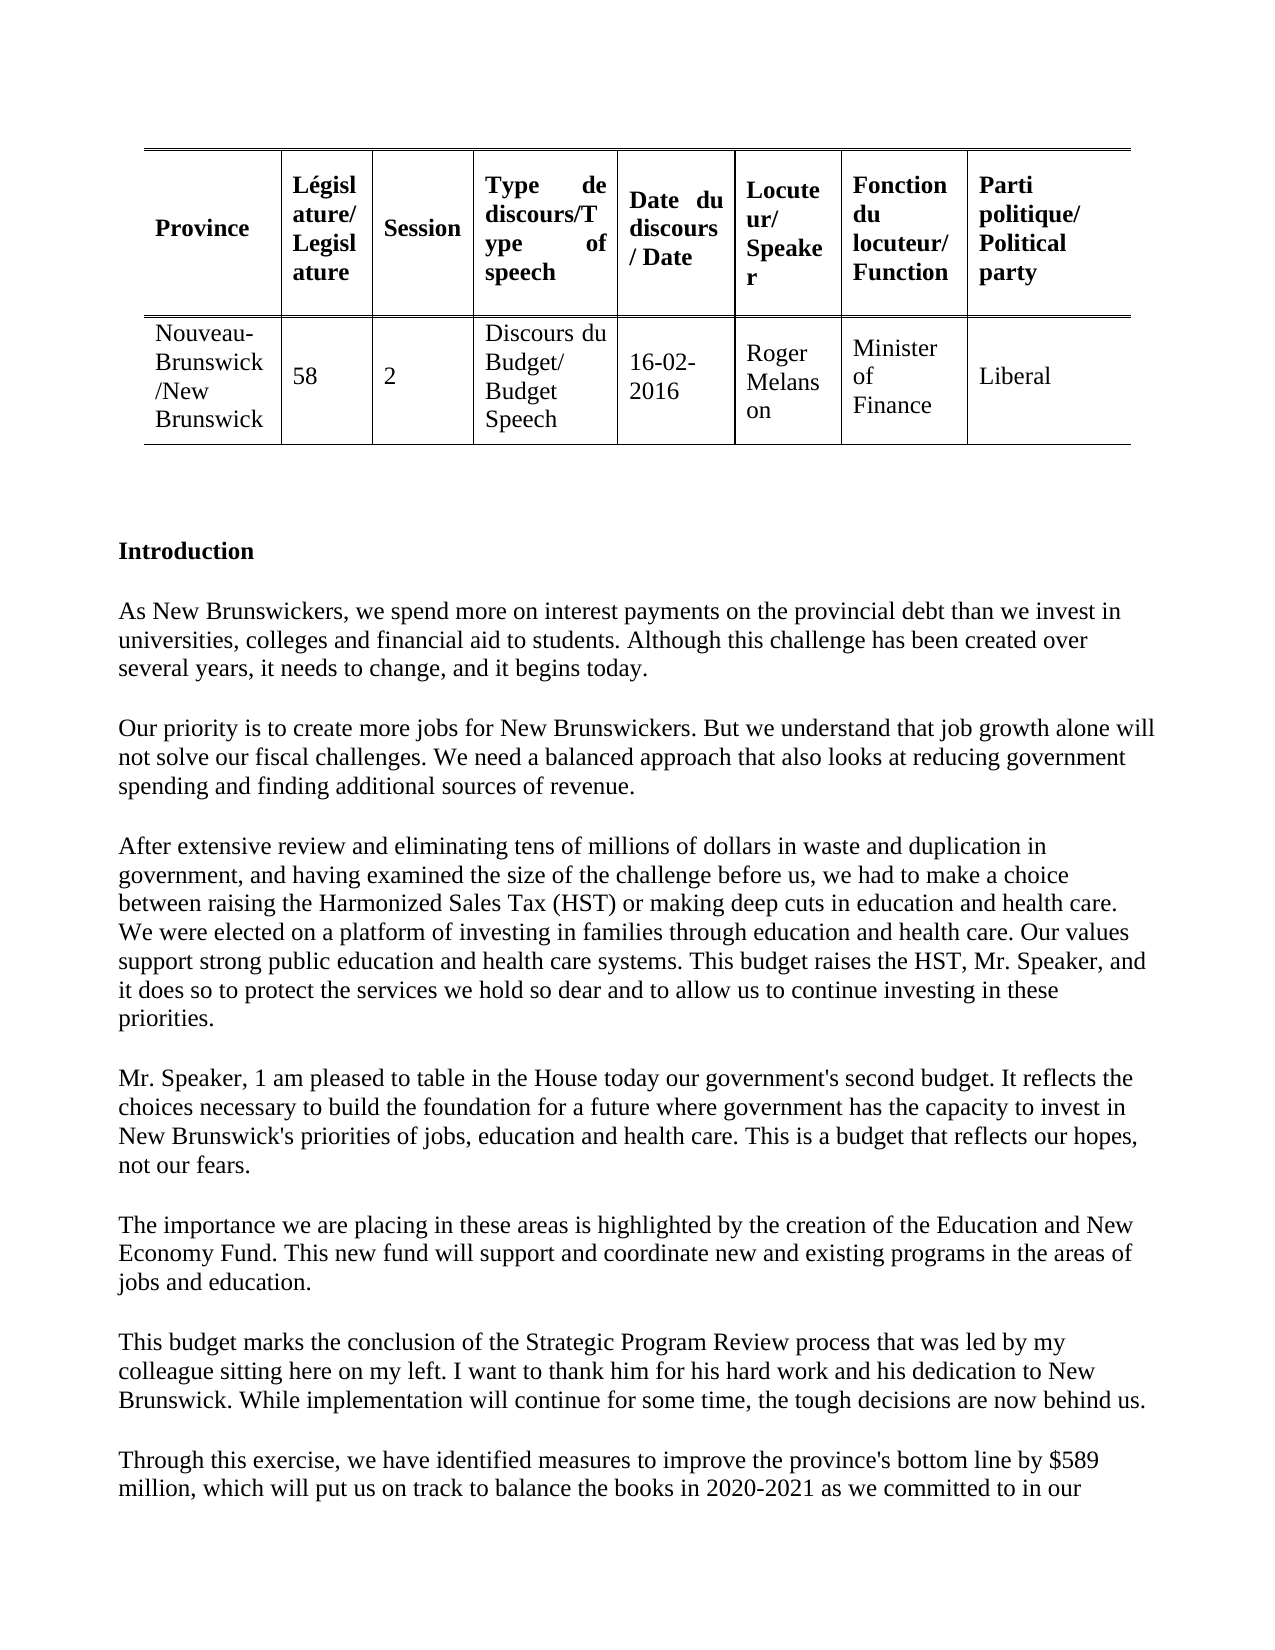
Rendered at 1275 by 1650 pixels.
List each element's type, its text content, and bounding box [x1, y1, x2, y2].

table_cell Liberal [968, 318, 1131, 444]
table_cell 16-02-2016 [618, 318, 734, 444]
table_header Province [144, 151, 281, 315]
table_header Type de discours/Type of speech [474, 151, 617, 315]
text After extensive review and eliminating tens of millions of dollars in waste and duplication in government, and having examined the size of the challenge before us, we had to make a choice between raising the Harmonized Sales Tax (HST) or making deep cuts in education and health care. We were elected on a platform of investing in families through education and health care. Our values support strong public education and health care systems. This budget raises the HST, Mr. Speaker, and it does so to protect the services we hold so dear and to allow us to continue investing in these priorities. [118, 831, 1157, 1032]
table_header Session [373, 151, 473, 315]
table_cell Minister of Finance [842, 318, 967, 444]
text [118, 1445, 1157, 1502]
text Introduction [118, 536, 1157, 565]
table_cell Discours du Budget/ Budget Speech [474, 318, 617, 444]
text Mr. Speaker, 1 am pleased to table in the House today our government's second budget. It reflects the choices necessary to build the foundation for a future where government has the capacity to invest in New Brunswick's priorities of jobs, education and health care. This is a budget that reflects our hopes, not our fears. [118, 1063, 1157, 1178]
table_cell Roger Melanson [736, 318, 841, 444]
text As New Brunswickers, we spend more on interest payments on the provincial debt than we invest in universities, colleges and financial aid to students. Although this challenge has been created over several years, it needs to change, and it begins today. [118, 596, 1157, 682]
table_cell Nouveau-Brunswick/New Brunswick [144, 318, 281, 444]
text Our priority is to create more jobs for New Brunswickers. But we understand that job growth alone will not solve our fiscal challenges. We need a balanced approach that also looks at reducing government spending and finding additional sources of revenue. [118, 713, 1157, 800]
table_header Fonction du locuteur/ Function [842, 151, 967, 315]
table_header Parti politique/ Political party [968, 151, 1131, 315]
table_header Législature/Legislature [282, 151, 372, 315]
table_cell 2 [373, 318, 473, 444]
table_cell 58 [282, 318, 372, 444]
text This budget marks the conclusion of the Strategic Program Review process that was led by my colleague sitting here on my left. I want to thank him for his hard work and his dedication to New Brunswick. While implementation will continue for some time, the tough decisions are now behind us. [118, 1327, 1157, 1413]
table_header Date du discours/ Date [618, 151, 734, 315]
text The importance we are placing in these areas is highlighted by the creation of the Education and New Economy Fund. This new fund will support and coordinate new and existing programs in the areas of jobs and education. [118, 1210, 1157, 1296]
table_header Locuteur/Speaker [736, 151, 841, 315]
